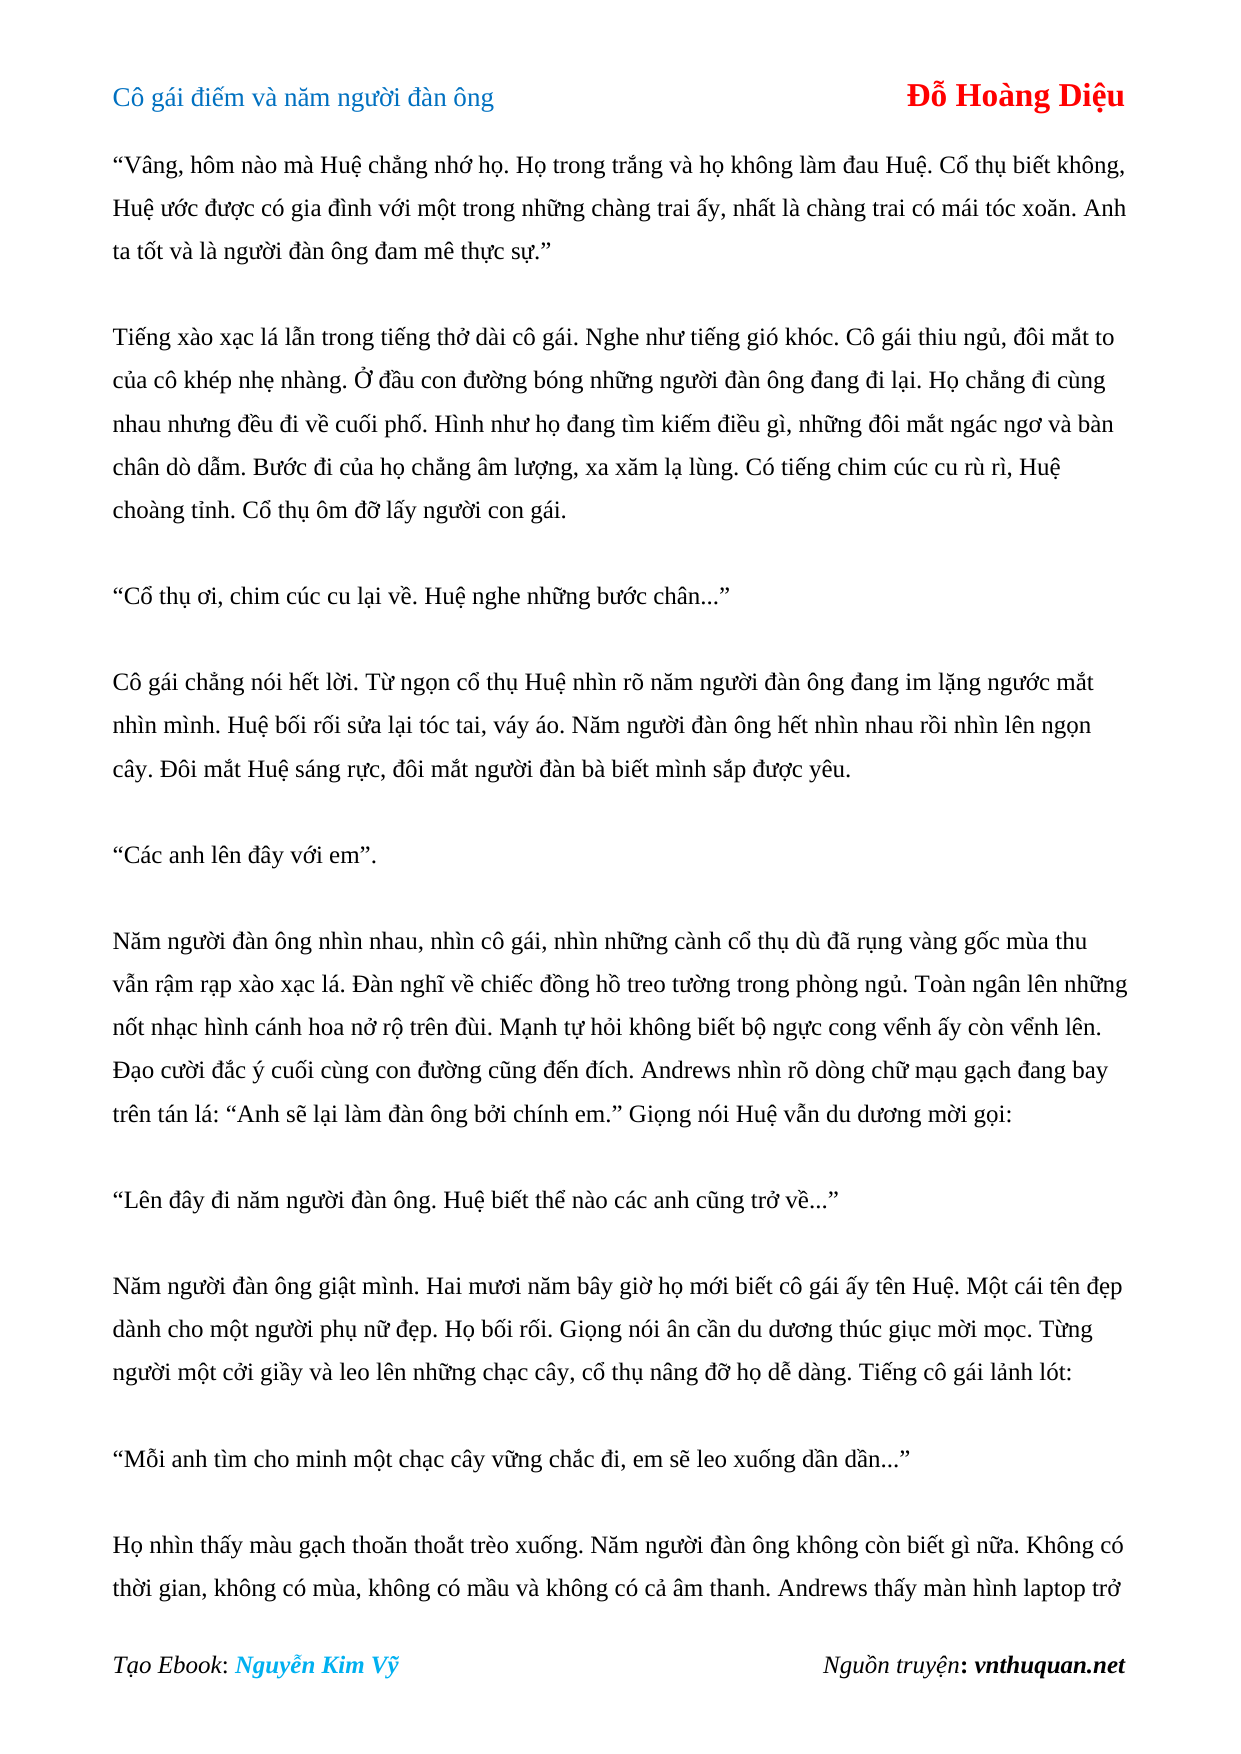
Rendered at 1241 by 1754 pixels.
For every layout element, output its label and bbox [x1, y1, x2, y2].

text [112, 150, 1128, 1602]
